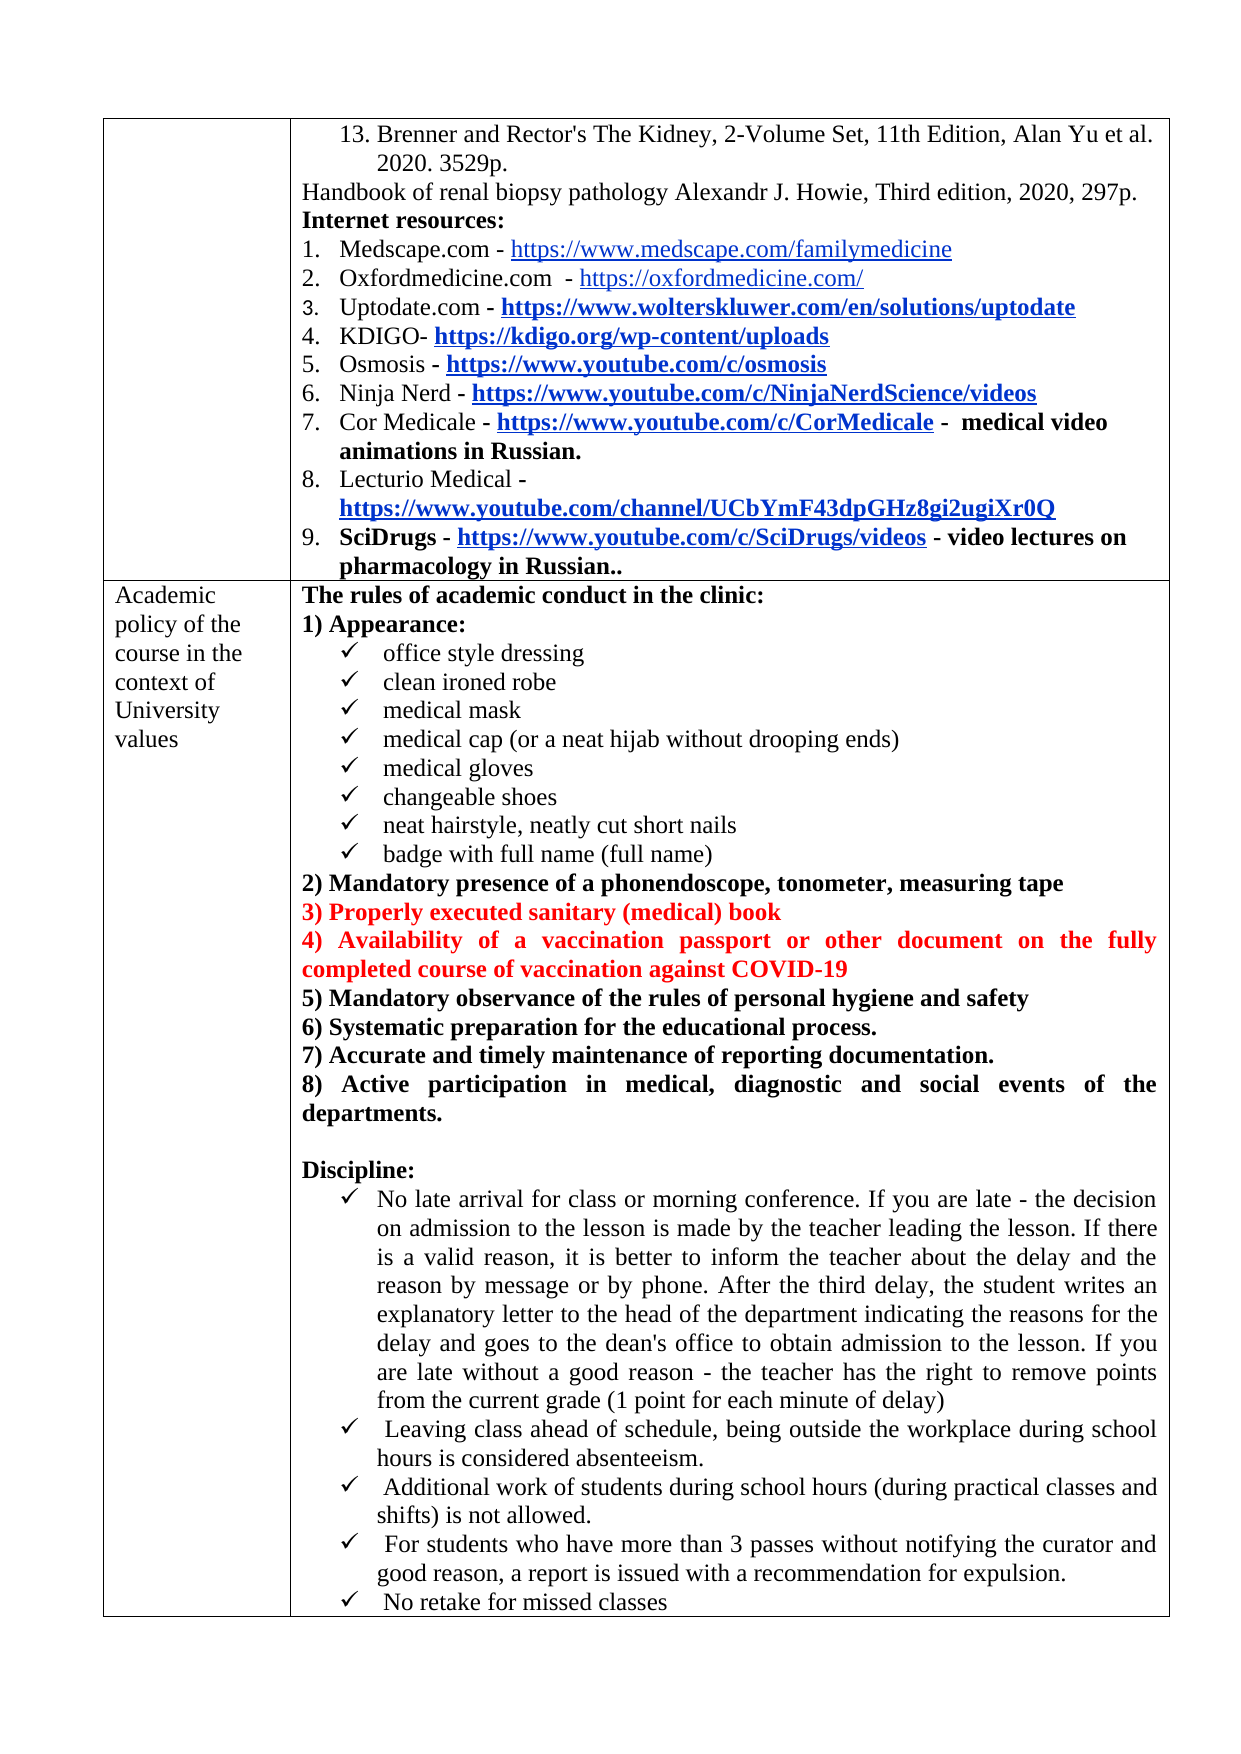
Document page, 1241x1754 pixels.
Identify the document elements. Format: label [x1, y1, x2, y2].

table_cell [104, 581, 290, 1616]
table_cell [291, 119, 1169, 579]
table_cell [104, 119, 290, 579]
table_cell [291, 581, 1169, 1616]
